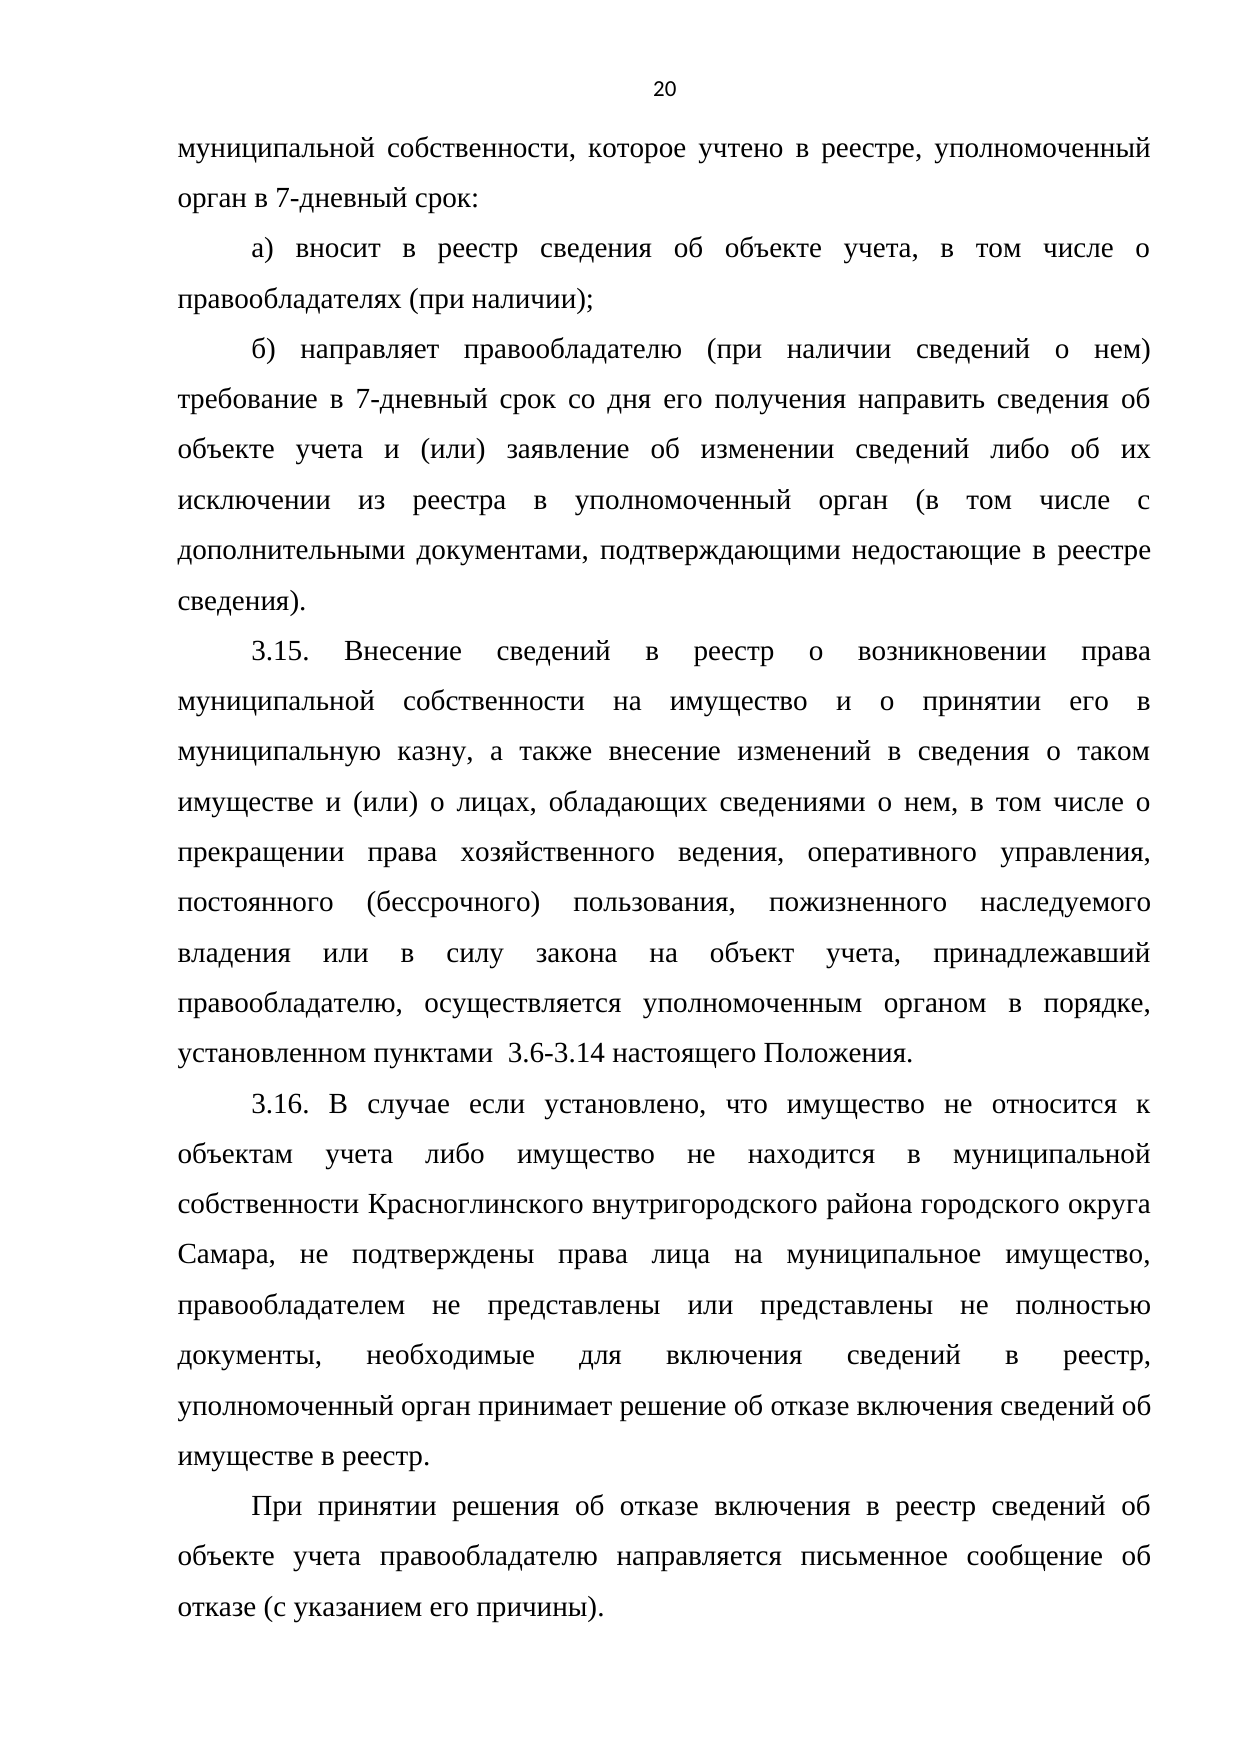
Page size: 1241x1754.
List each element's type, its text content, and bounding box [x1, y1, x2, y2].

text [177, 130, 1152, 214]
text 3.16. В случае если установлено, что имущество не относится к объектам учета либо имущество не находится в муниципальной собственности Красноглинского внутригородского района городского округа Самара, не подтверждены права лица на муниципальное имущество, правообладателем не представлены или представлены не полностью документы, необходимые для включения сведений в реестр, уполномоченный орган принимает решение об отказе включения сведений об имуществе в реестр. [177, 1086, 1152, 1471]
text б) направляет правообладателю (при наличии сведений о нем) требование в 7-дневный срок со дня его получения направить сведения об объекте учета и (или) заявление об изменении сведений либо об их исключении из реестра в уполномоченный орган (в том числе с дополнительными документами, подтверждающими недостающие в реестре сведения). [177, 331, 1152, 616]
text При принятии решения об отказе включения в реестр сведений об объекте учета правообладателю направляется письменное сообщение об отказе (с указанием его причины). [177, 1488, 1152, 1622]
text а) вносит в реестр сведения об объекте учета, в том числе о правообладателях (при наличии); [177, 230, 1152, 314]
text 3.15. Внесение сведений в реестр о возникновении права муниципальной собственности на имущество и о принятии его в муниципальную казну, а также внесение изменений в сведения о таком имуществе и (или) о лицах, обладающих сведениями о нем, в том числе о прекращении права хозяйственного ведения, оперативного управления, постоянного (бессрочного) пользования, пожизненного наследуемого владения или в силу закона на объект учета, принадлежавший правообладателю, осуществляется уполномоченным органом в порядке, установленном пунктами 3.6-3.14 настоящего Положения. [177, 633, 1152, 1069]
